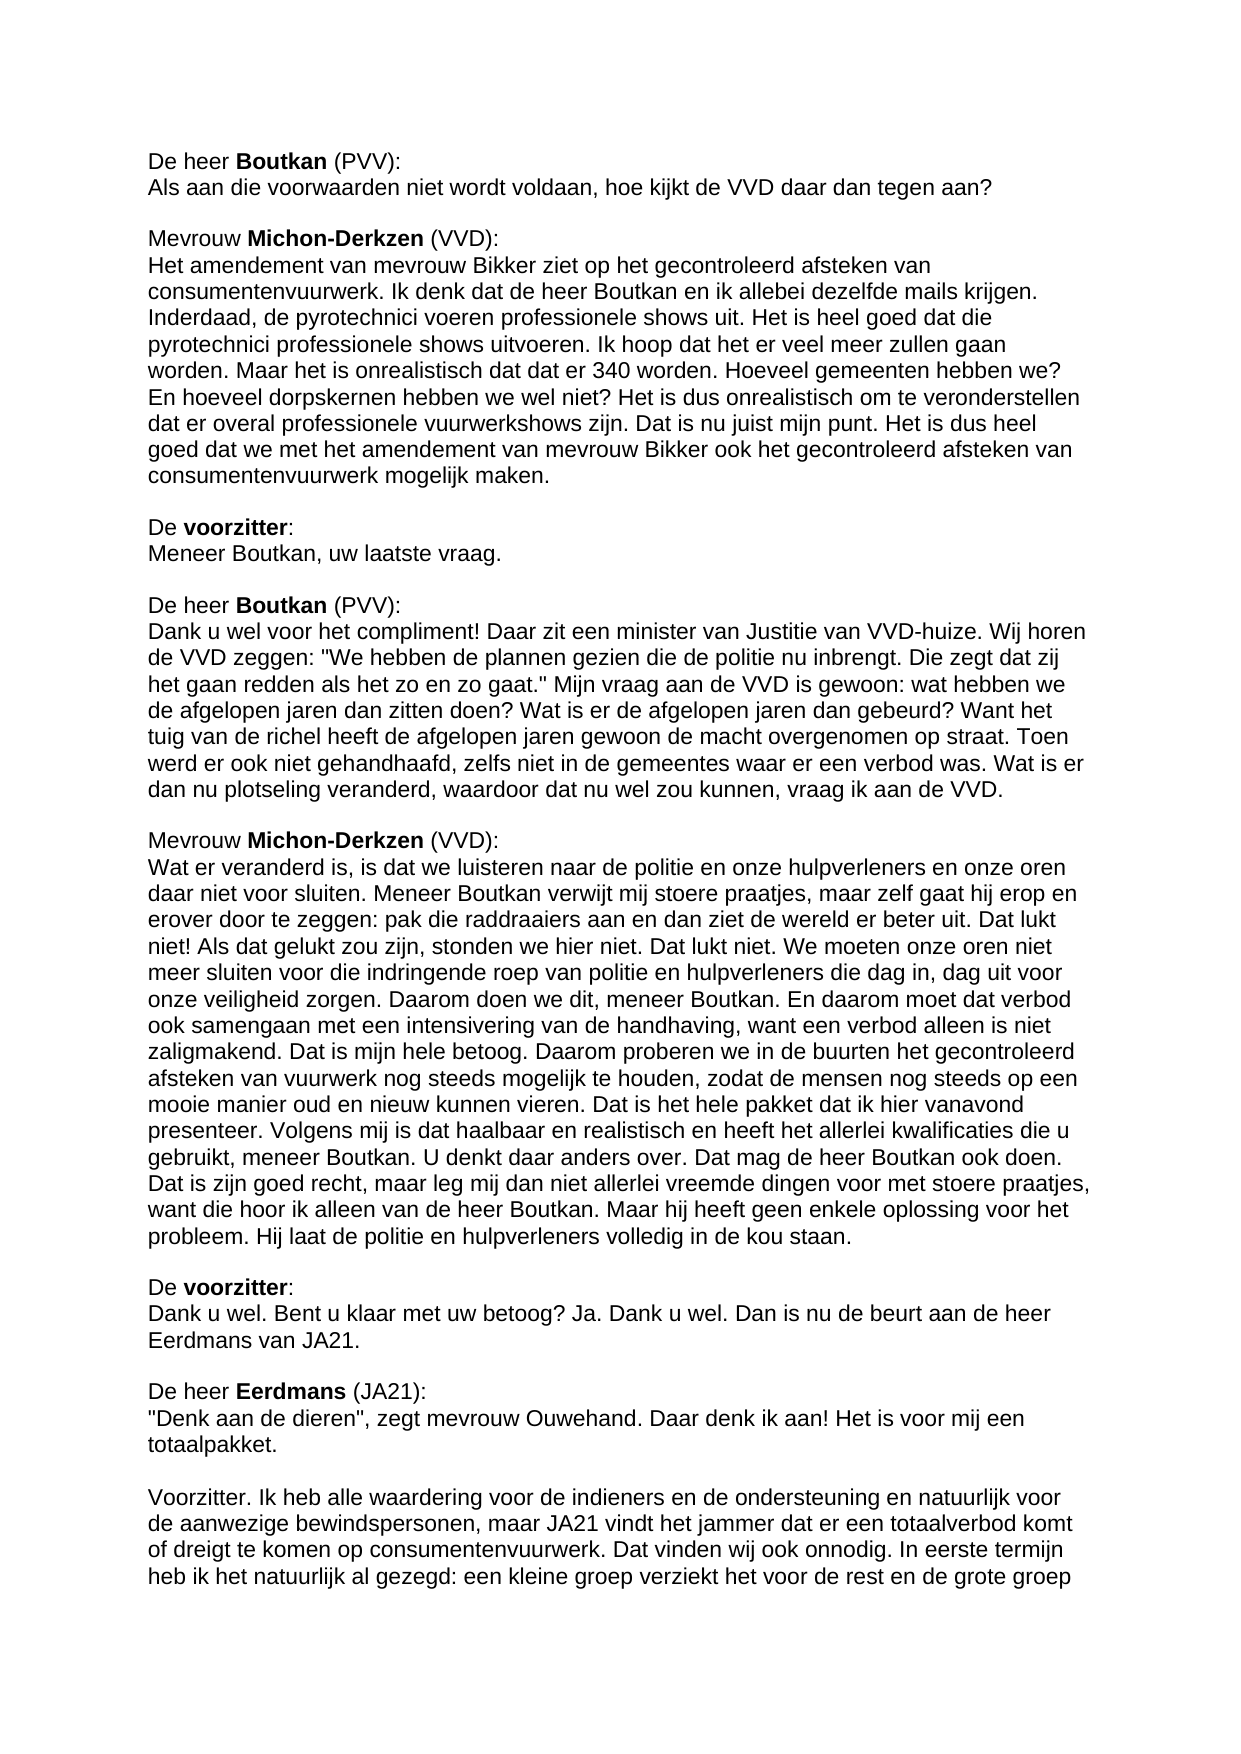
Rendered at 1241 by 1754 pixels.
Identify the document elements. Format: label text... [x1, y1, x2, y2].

text De heer Boutkan (PVV): Dank u wel voor het compliment! Daar zit een minister van Justitie van VVD-huize. Wij horen de VVD zeggen: "We hebben de plannen gezien die de politie nu inbrengt. Die zegt dat zij het gaan redden als het zo en zo gaat." Mijn vraag aan de VVD is gewoon: wat hebben we de afgelopen jaren dan zitten doen? Wat is er de afgelopen jaren dan gebeurd? Want het tuig van de richel heeft de afgelopen jaren gewoon de macht overgenomen op straat. Toen werd er ook niet gehandhaafd, zelfs niet in de gemeentes waar er een verbod was. Wat is er dan nu plotseling veranderd, waardoor dat nu wel zou kunnen, vraag ik aan de VVD. [148, 592, 1093, 802]
text Mevrouw Michon-Derkzen (VVD): Het amendement van mevrouw Bikker ziet op het gecontroleerd afsteken van consumentenvuurwerk. Ik denk dat de heer Boutkan en ik allebei dezelfde mails krijgen. Inderdaad, de pyrotechnici voeren professionele shows uit. Het is heel goed dat die pyrotechnici professionele shows uitvoeren. Ik hoop dat het er veel meer zullen gaan worden. Maar het is onrealistisch dat dat er 340 worden. Hoeveel gemeenten hebben we? En hoeveel dorpskernen hebben we wel niet? Het is dus onrealistisch om te veronderstellen dat er overal professionele vuurwerkshows zijn. Dat is nu juist mijn punt. Het is dus heel goed dat we met het amendement van mevrouw Bikker ook het gecontroleerd afsteken van consumentenvuurwerk mogelijk maken. [148, 225, 1093, 489]
text Mevrouw Michon-Derkzen (VVD): Wat er veranderd is, is dat we luisteren naar de politie en onze hulpverleners en onze oren daar niet voor sluiten. Meneer Boutkan verwijt mij stoere praatjes, maar zelf gaat hij erop en erover door te zeggen: pak die raddraaiers aan en dan ziet de wereld er beter uit. Dat lukt niet! Als dat gelukt zou zijn, stonden we hier niet. Dat lukt niet. We moeten onze oren niet meer sluiten voor die indringende roep van politie en hulpverleners die dag in, dag uit voor onze veiligheid zorgen. Daarom doen we dit, meneer Boutkan. En daarom moet dat verbod ook samengaan met een intensivering van de handhaving, want een verbod alleen is niet zaligmakend. Dat is mijn hele betoog. Daarom proberen we in de buurten het gecontroleerd afsteken van vuurwerk nog steeds mogelijk te houden, zodat de mensen nog steeds op een mooie manier oud en nieuw kunnen vieren. Dat is het hele pakket dat ik hier vanavond presenteer. Volgens mij is dat haalbaar en realistisch en heeft het allerlei kwalificaties die u gebruikt, meneer Boutkan. U denkt daar anders over. Dat mag de heer Boutkan ook doen. Dat is zijn goed recht, maar leg mij dan niet allerlei vreemde dingen voor met stoere praatjes, want die hoor ik alleen van de heer Boutkan. Maar hij heeft geen enkele oplossing voor het probleem. Hij laat de politie en hulpverleners volledig in de kou staan. [148, 827, 1093, 1249]
text De voorzitter: Dank u wel. Bent u klaar met uw betoog? Ja. Dank u wel. Dan is nu de beurt aan de heer Eerdmans van JA21. [148, 1274, 1093, 1353]
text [148, 1378, 1093, 1589]
text De heer Boutkan (PVV): Als aan die voorwaarden niet wordt voldaan, hoe kijkt de VVD daar dan tegen aan? [148, 148, 1093, 200]
text De voorzitter: Meneer Boutkan, uw laatste vraag. [148, 514, 1093, 567]
